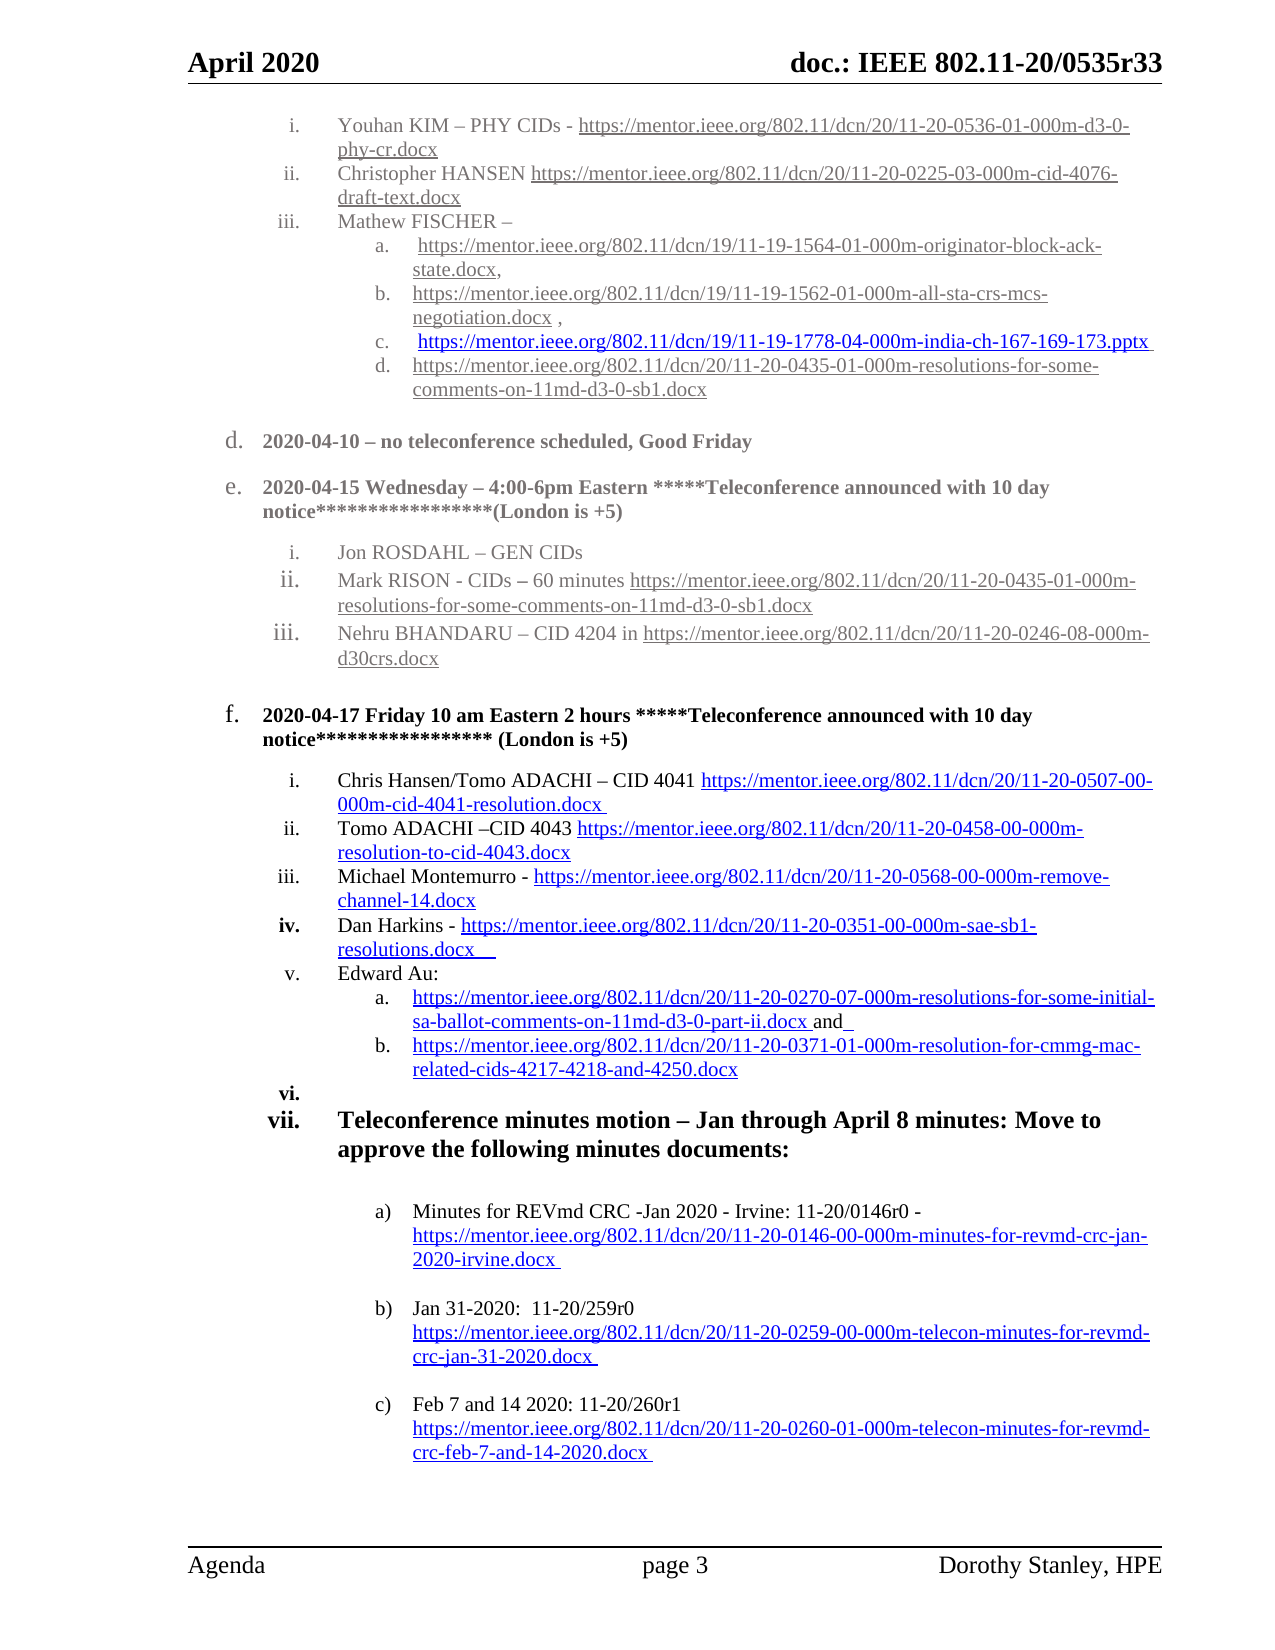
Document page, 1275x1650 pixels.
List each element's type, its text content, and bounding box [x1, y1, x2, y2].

list Feb 7 and 14 2020: 11-20/260r1 https://mentor.ieee.org/802.11/dcn/20/11-20-0260-01-000m-telecon-minutes-for-revmd-crc-feb-7-and-14-2020.docx [375, 1392, 1162, 1464]
list Christopher HANSEN https://mentor.ieee.org/802.11/dcn/20/11-20-0225-03-000m-cid-4076-draft-text.docx [300, 161, 1162, 209]
list Mark RISON - CIDs – 60 minutes https://mentor.ieee.org/802.11/dcn/20/11-20-0435-01-000m-resolutions-for-some-comments-on-11md-d3-0-sb1.docx [300, 564, 1162, 617]
list Nehru BHANDARU – CID 4204 in https://mentor.ieee.org/802.11/dcn/20/11-20-0246-08-000m-d30crs.docx [300, 617, 1162, 670]
list Youhan KIM – PHY CIDs - https://mentor.ieee.org/802.11/dcn/20/11-20-0536-01-000m-d3-0-phy-cr.docx [300, 112, 1162, 161]
list 2020-04-10 – no teleconference scheduled, Good Friday [225, 425, 1162, 454]
list 2020-04-15 Wednesday – 4:00-6pm Eastern *****Teleconference announced with 10 day notice*****************(London is +5) [225, 471, 1162, 523]
list Edward Au: [300, 961, 1162, 985]
list Tomo ADACHI –CID 4043 https://mentor.ieee.org/802.11/dcn/20/11-20-0458-00-000m-resolution-to-cid-4043.docx [300, 816, 1162, 864]
list https://mentor.ieee.org/802.11/dcn/20/11-20-0270-07-000m-resolutions-for-some-initial-sa-ballot-comments-on-11md-d3-0-part-ii.docx and [375, 985, 1162, 1033]
list Minutes for REVmd CRC -Jan 2020 - Irvine: 11-20/0146r0 - https://mentor.ieee.org/802.11/dcn/20/11-20-0146-00-000m-minutes-for-revmd-crc-jan-2020-irvine.docx [375, 1199, 1162, 1271]
list Teleconference minutes motion – Jan through April 8 minutes: Move to approve the following minutes documents: [300, 1105, 1162, 1162]
list Jan 31-2020: 11-20/259r0 https://mentor.ieee.org/802.11/dcn/20/11-20-0259-00-000m-telecon-minutes-for-revmd-crc-jan-31-2020.docx [375, 1296, 1162, 1368]
list Chris Hansen/Tomo ADACHI – CID 4041 https://mentor.ieee.org/802.11/dcn/20/11-20-0507-00-000m-cid-4041-resolution.docx [300, 768, 1162, 816]
list Mathew FISCHER – [300, 209, 1162, 233]
list 2020-04-17 Friday 10 am Eastern 2 hours *****Teleconference announced with 10 day notice***************** (London is +5) [225, 699, 1162, 751]
list Jon ROSDAHL – GEN CIDs [300, 540, 1162, 564]
list https://mentor.ieee.org/802.11/dcn/20/11-20-0371-01-000m-resolution-for-cmmg-mac-related-cids-4217-4218-and-4250.docx [375, 1033, 1162, 1081]
list https://mentor.ieee.org/802.11/dcn/19/11-19-1778-04-000m-india-ch-167-169-173.pptx [375, 329, 1162, 353]
list https://mentor.ieee.org/802.11/dcn/19/11-19-1562-01-000m-all-sta-crs-mcs-negotiation.docx , [375, 281, 1162, 329]
list https://mentor.ieee.org/802.11/dcn/20/11-20-0435-01-000m-resolutions-for-some-comments-on-11md-d3-0-sb1.docx [375, 353, 1162, 401]
list https://mentor.ieee.org/802.11/dcn/19/11-19-1564-01-000m-originator-block-ack-state.docx, [375, 233, 1162, 281]
list Dan Harkins - https://mentor.ieee.org/802.11/dcn/20/11-20-0351-00-000m-sae-sb1-resolutions.docx [300, 912, 1162, 961]
list Michael Montemurro - https://mentor.ieee.org/802.11/dcn/20/11-20-0568-00-000m-remove-channel-14.docx [300, 864, 1162, 912]
